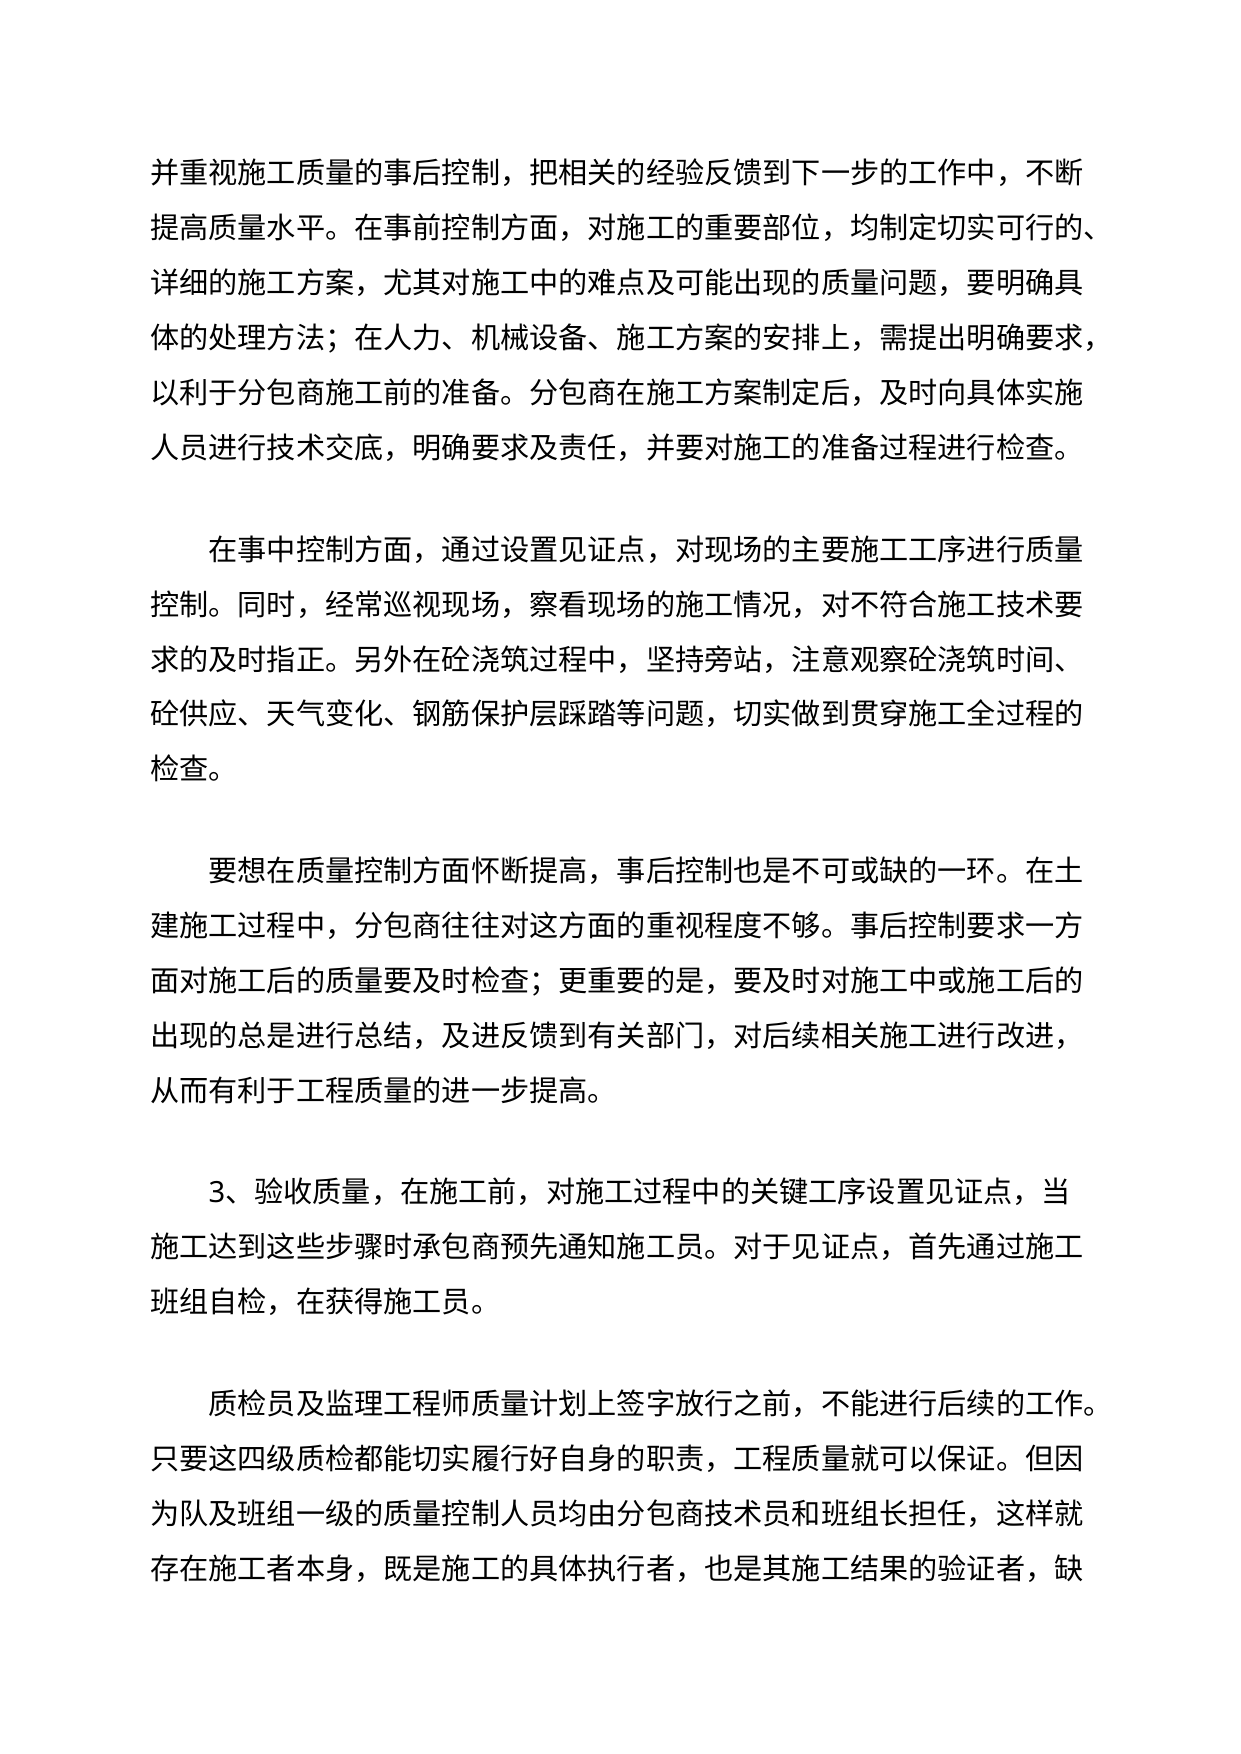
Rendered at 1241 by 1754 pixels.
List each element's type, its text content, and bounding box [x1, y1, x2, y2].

text 3、验收质量，在施工前，对施工过程中的关键工序设置见证点，当施工达到这些步骤时承包商预先通知施工员。对于见证点，首先通过施工班组自检，在获得施工员。 [150, 1169, 1090, 1321]
text 在事中控制方面，通过设置见证点，对现场的主要施工工序进行质量控制。同时，经常巡视现场，察看现场的施工情况，对不符合施工技术要求的及时指正。另外在砼浇筑过程中，坚持旁站，注意观察砼浇筑时间、砼供应、天气变化、钢筋保护层踩踏等问题，切实做到贯穿施工全过程的检查。 [150, 526, 1090, 788]
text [150, 1381, 1090, 1588]
text 要想在质量控制方面怀断提高，事后控制也是不可或缺的一环。在土建施工过程中，分包商往往对这方面的重视程度不够。事后控制要求一方面对施工后的质量要及时检查；更重要的是，要及时对施工中或施工后的出现的总是进行总结，及进反馈到有关部门，对后续相关施工进行改进，从而有利于工程质量的进一步提高。 [150, 848, 1090, 1109]
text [150, 150, 1090, 467]
